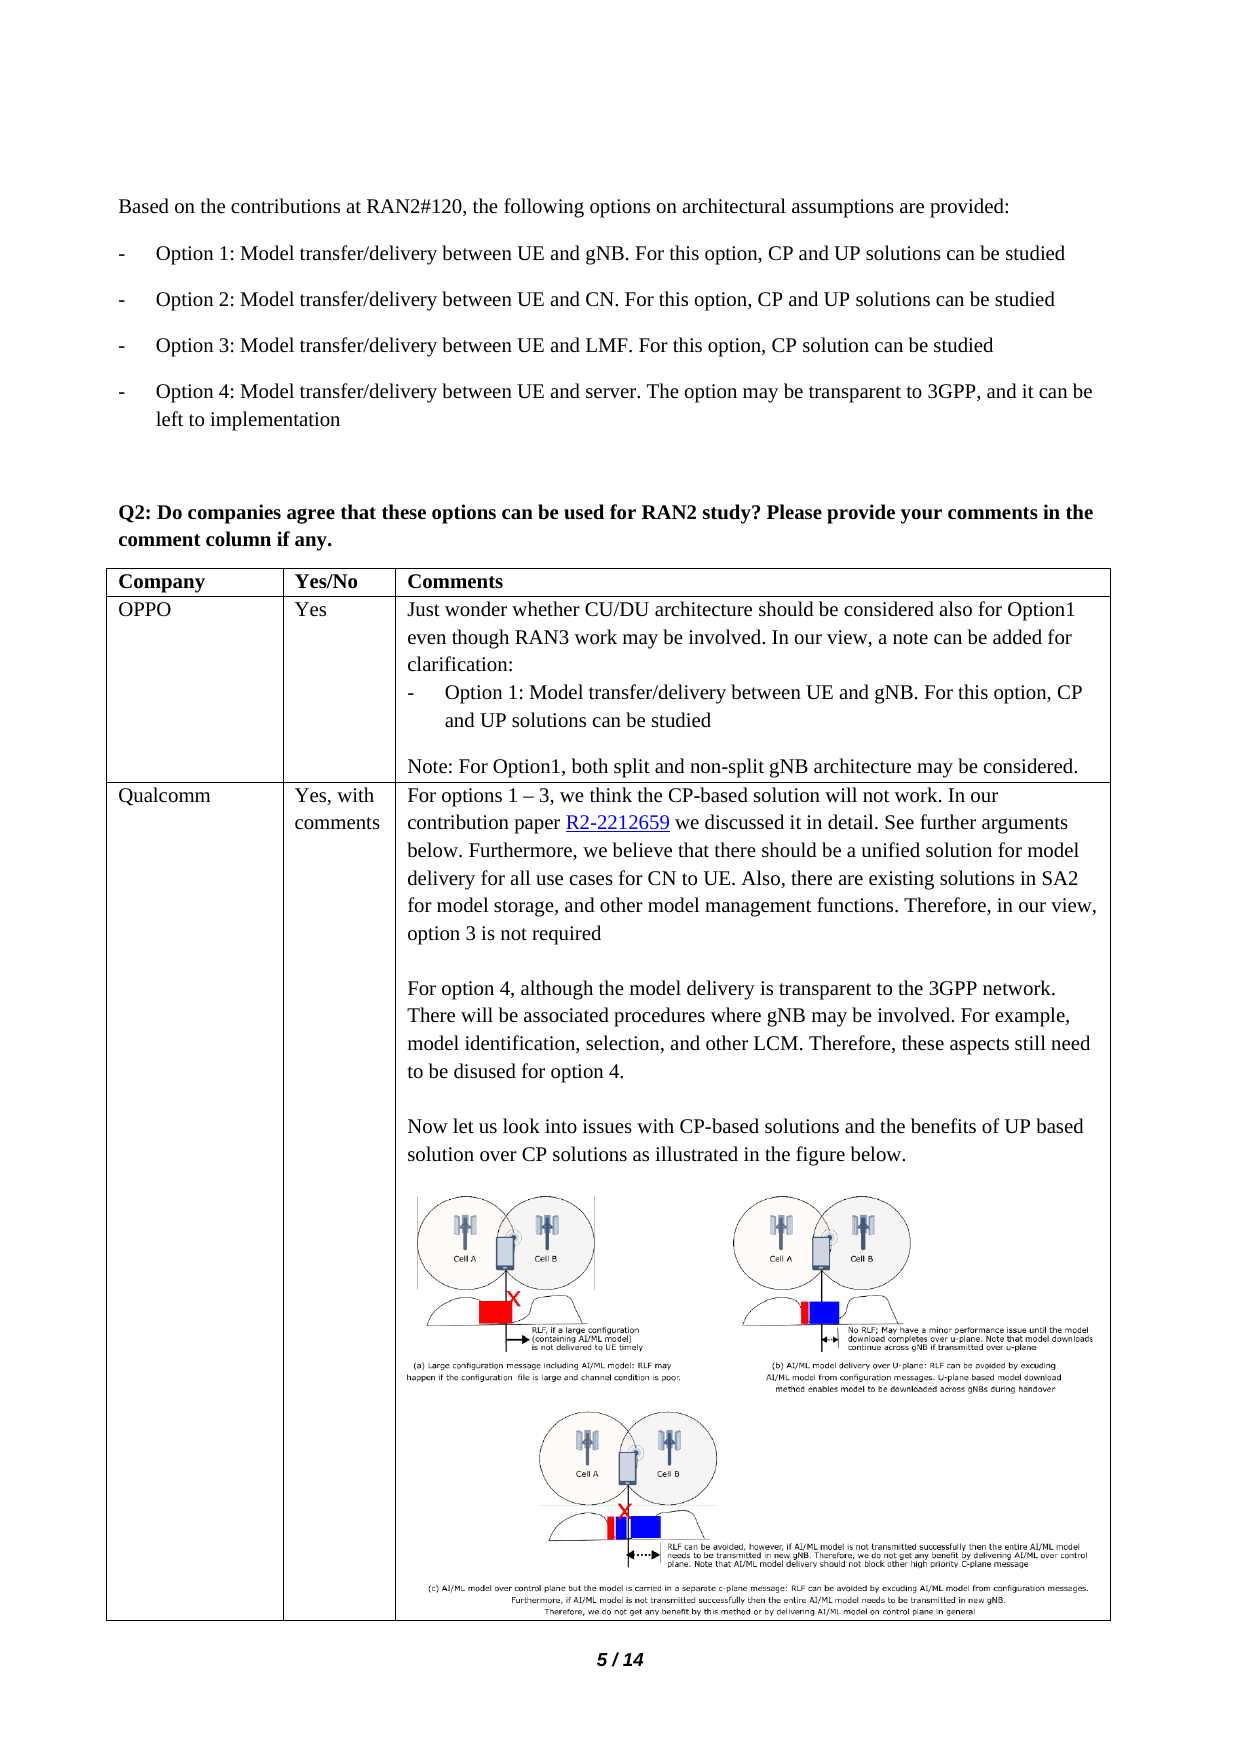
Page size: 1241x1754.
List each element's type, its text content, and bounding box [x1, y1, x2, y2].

table_cell Yes [284, 597, 395, 782]
list Option 4: Model transfer/delivery between UE and server. The option may be transparent to 3GPP, and it can be left to implementation [118, 379, 1122, 431]
list Option 1: Model transfer/delivery between UE and gNB. For this option, CP and UP solutions can be studied [118, 240, 1122, 264]
picture [407, 1196, 1093, 1616]
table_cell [396, 783, 1110, 1619]
text Based on the contributions at RAN2#120, the following options on architectural assumptions are provided: [118, 194, 1122, 218]
table_cell Yes, with comments [284, 783, 395, 1619]
table_cell OPPO [107, 597, 283, 782]
table_cell Qualcomm [107, 783, 283, 1619]
table_cell Just wonder whether CU/DU architecture should be considered also for Option1 even though RAN3 work may be involved. In our view, a note can be added for clarification: Option 1: Model transfer/delivery between UE and gNB. For this option, CP and UP solutions can be studied Note: For Option1, both split and non-split gNB architecture may be considered. [396, 597, 1110, 782]
list Option 2: Model transfer/delivery between UE and CN. For this option, CP and UP solutions can be studied [118, 287, 1122, 311]
text Q2: Do companies agree that these options can be used for RAN2 study? Please provide your comments in the comment column if any. [118, 500, 1122, 551]
table_header Yes/No [284, 569, 395, 596]
list Option 3: Model transfer/delivery between UE and LMF. For this option, CP solution can be studied [118, 333, 1122, 357]
table_header Company [107, 569, 283, 596]
table_header Comments [396, 569, 1110, 596]
